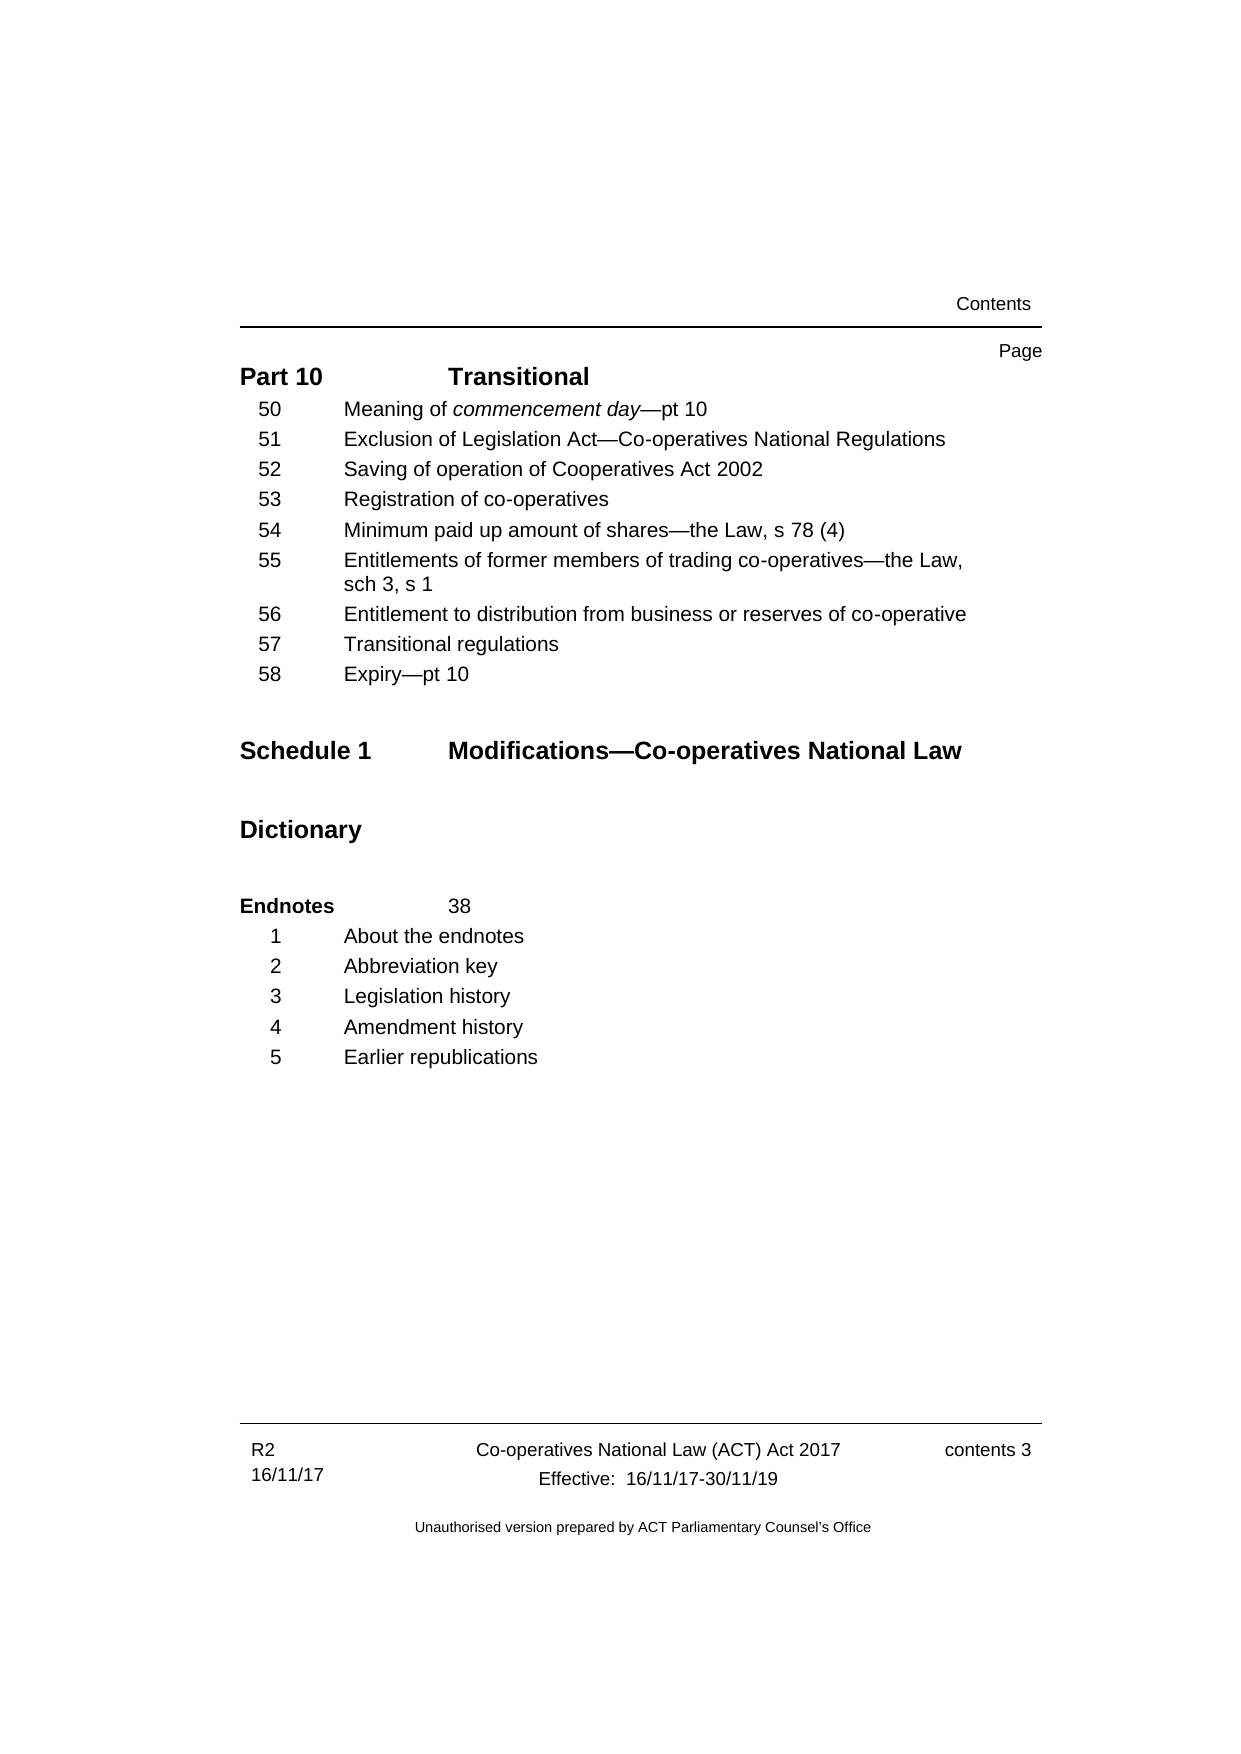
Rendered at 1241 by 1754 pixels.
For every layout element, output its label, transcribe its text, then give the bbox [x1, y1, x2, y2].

text 57 Transitional regulations 28 [239, 632, 996, 656]
text 4 Amendment history 40 [239, 1014, 996, 1038]
text Schedule 1 Modifications—Co-operatives National Law 29 [239, 736, 996, 765]
text Part 10 Transitional 26 [239, 362, 996, 390]
text 52 Saving of operation of Cooperatives Act 2002 26 [239, 457, 996, 481]
text 51 Exclusion of Legislation Act—Co-operatives National Regulations 26 [239, 427, 996, 451]
text Endnotes 38 [239, 894, 996, 918]
text 2 Abbreviation key 38 [239, 954, 996, 978]
text 53 Registration of co-operatives 27 [239, 487, 996, 511]
text 58 Expiry—pt 10 28 [239, 662, 996, 686]
text 56 Entitlement to distribution from business or reserves of co-operative 28 [239, 602, 996, 626]
text Dictionary 36 [239, 815, 996, 844]
text 5 Earlier republications 41 [239, 1045, 996, 1069]
text 50 Meaning of commencement day—pt 10 26 [239, 397, 996, 421]
text 55 Entitlements of former members of trading co-operatives—the Law, sch 3, s 1 27 [239, 548, 996, 596]
text 3 Legislation history 39 [239, 984, 996, 1008]
text 1 About the endnotes 38 [239, 924, 996, 948]
text 54 Minimum paid up amount of shares—the Law, s 78 (4) 27 [239, 517, 996, 541]
